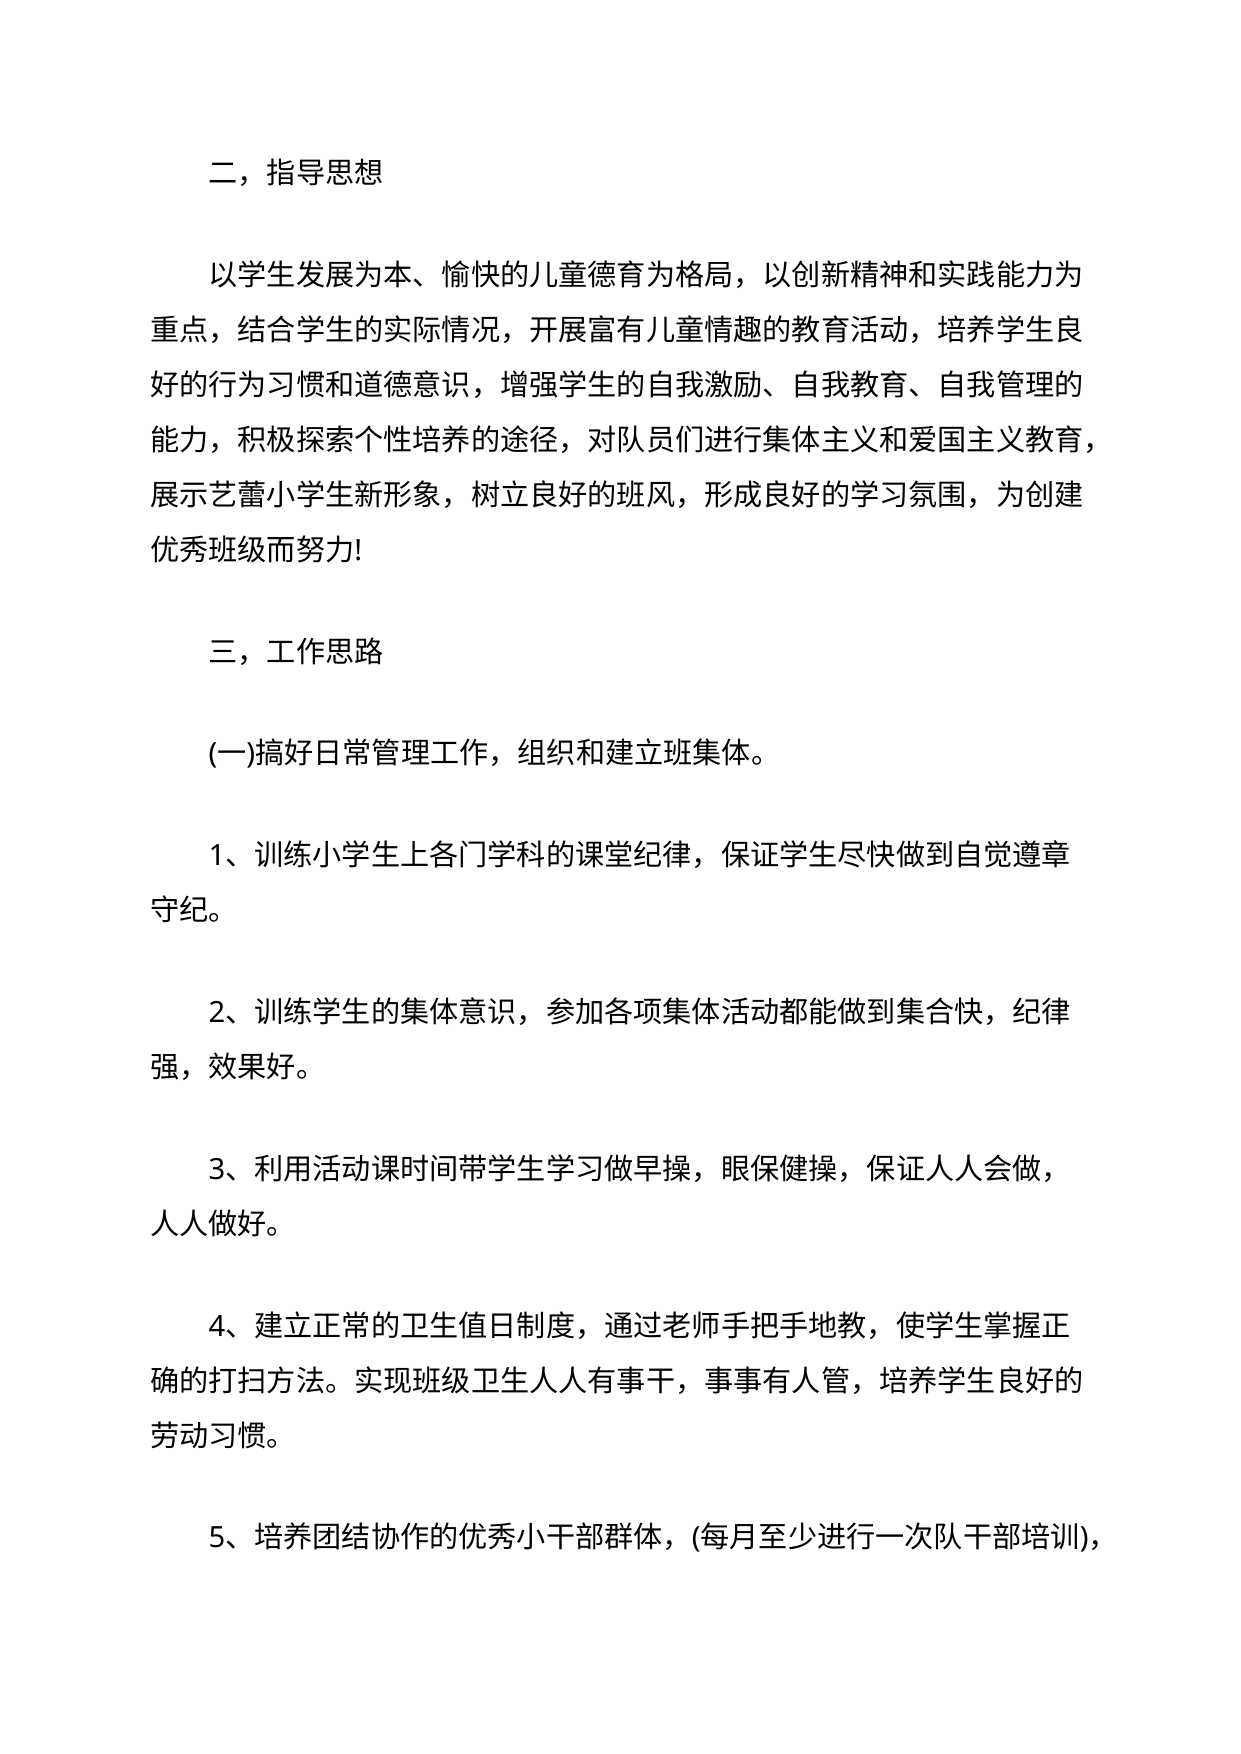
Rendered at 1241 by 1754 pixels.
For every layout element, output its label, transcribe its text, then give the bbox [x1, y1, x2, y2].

text (一)搞好日常管理工作，组织和建立班集体。 [150, 730, 1090, 772]
text 三，工作思路 [150, 628, 1090, 671]
text 以学生发展为本、愉快的儿童德育为格局，以创新精神和实践能力为重点，结合学生的实际情况，开展富有儿童情趣的教育活动，培养学生良好的行为习惯和道德意识，增强学生的自我激励、自我教育、自我管理的能力，积极探索个性培养的途径，对队员们进行集体主义和爱国主义教育，展示艺蕾小学生新形象，树立良好的班风，形成良好的学习氛围，为创建优秀班级而努力! [150, 252, 1090, 569]
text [150, 1514, 1090, 1556]
text 2、训练学生的集体意识，参加各项集体活动都能做到集合快，纪律强，效果好。 [150, 989, 1090, 1086]
text 二，指导思想 [150, 150, 1090, 192]
text 1、训练小学生上各门学科的课堂纪律，保证学生尽快做到自觉遵章守纪。 [150, 832, 1090, 929]
text 3、利用活动课时间带学生学习做早操，眼保健操，保证人人会做，人人做好。 [150, 1146, 1090, 1243]
text 4、建立正常的卫生值日制度，通过老师手把手地教，使学生掌握正确的打扫方法。实现班级卫生人人有事干，事事有人管，培养学生良好的劳动习惯。 [150, 1302, 1090, 1454]
